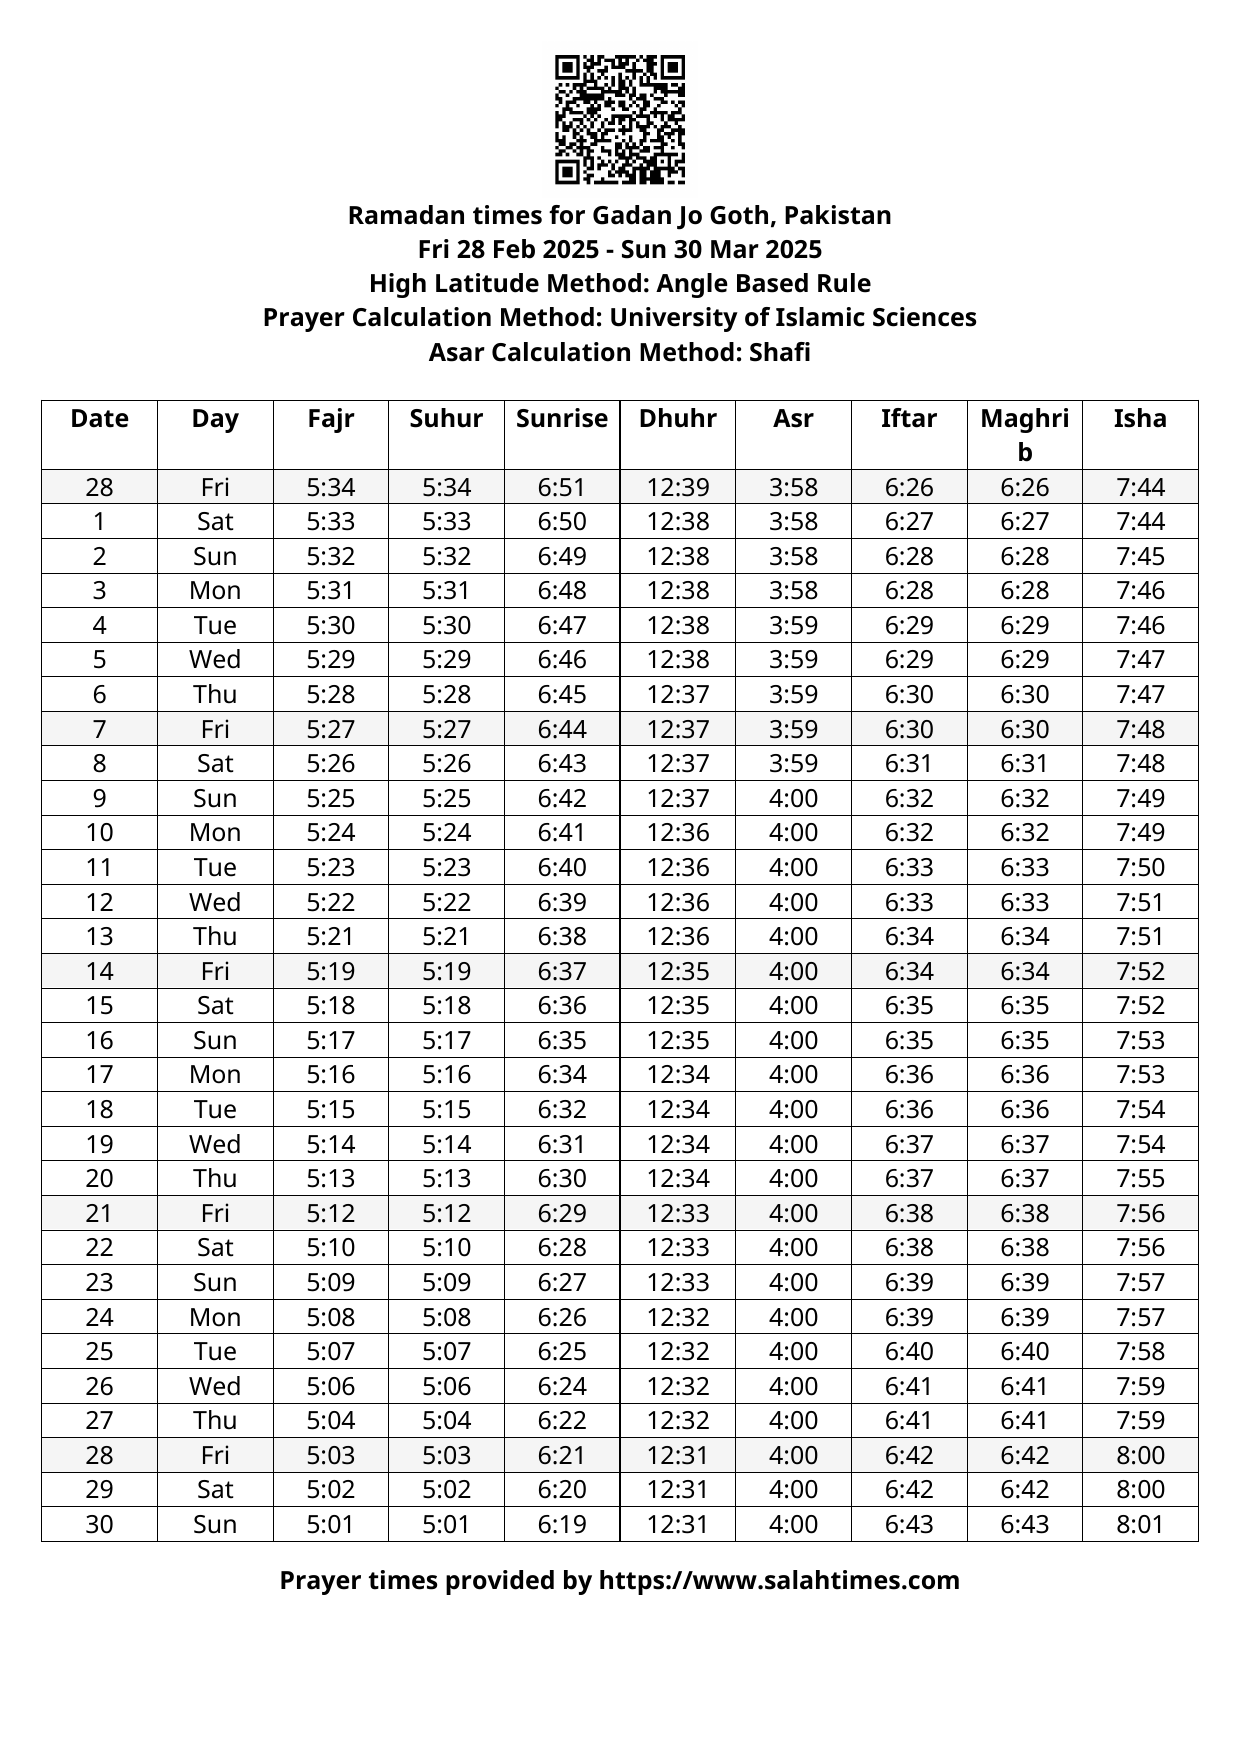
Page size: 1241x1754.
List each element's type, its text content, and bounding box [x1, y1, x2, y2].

table_cell 7:51 [1083, 885, 1198, 918]
table_cell 2 [42, 539, 157, 572]
table_cell 4:00 [736, 816, 851, 849]
table_cell Sat [158, 504, 273, 538]
table_cell Wed [158, 643, 273, 676]
table_cell 4:00 [736, 1231, 851, 1264]
table_cell 5:21 [389, 919, 504, 953]
table_cell 5:09 [274, 1265, 388, 1299]
table_cell 7:44 [1083, 504, 1198, 538]
table_cell 12:32 [621, 1369, 735, 1402]
table_cell 6:34 [505, 1058, 619, 1091]
table_cell 8:01 [1083, 1507, 1198, 1541]
table_cell 5:15 [389, 1092, 504, 1126]
table_cell 28 [42, 470, 157, 503]
table_cell 5:14 [389, 1127, 504, 1160]
table_cell 4:00 [736, 954, 851, 987]
table_cell 5:33 [389, 504, 504, 538]
table_cell 5:24 [389, 816, 504, 849]
table_cell 6:45 [505, 677, 619, 711]
table_cell 6:29 [968, 643, 1082, 676]
table_cell 4:00 [736, 1438, 851, 1472]
table_cell 6:43 [852, 1507, 967, 1541]
table_cell 6:38 [852, 1231, 967, 1264]
table_cell 5:03 [274, 1438, 388, 1472]
table_cell 6:46 [505, 643, 619, 676]
table_cell Thu [158, 1161, 273, 1195]
table_cell 5 [42, 643, 157, 676]
table_cell 12:38 [621, 608, 735, 642]
table_cell 7:52 [1083, 989, 1198, 1022]
table_cell 5:34 [389, 470, 504, 503]
table_cell 5:29 [389, 643, 504, 676]
table_cell 4:00 [736, 1404, 851, 1437]
table_cell Thu [158, 1404, 273, 1437]
table_cell 5:17 [274, 1023, 388, 1057]
table_cell 8 [42, 746, 157, 780]
table_cell 19 [42, 1127, 157, 1160]
table_header Iftar [852, 401, 967, 469]
table_cell 12:36 [621, 919, 735, 953]
table_cell 7:54 [1083, 1127, 1198, 1160]
table_cell 5:25 [389, 781, 504, 814]
table_cell 12:36 [621, 850, 735, 884]
table_cell 5:19 [274, 954, 388, 987]
table_cell 6:34 [852, 954, 967, 987]
table_cell 7:48 [1083, 746, 1198, 780]
table_cell 12:37 [621, 712, 735, 745]
table_cell 6:21 [505, 1438, 619, 1472]
table_cell 6:33 [852, 850, 967, 884]
table_cell Fri [158, 954, 273, 987]
table_cell 4:00 [736, 1300, 851, 1333]
table_cell 5:29 [274, 643, 388, 676]
table_cell 4:00 [736, 1334, 851, 1368]
table_cell 6:24 [505, 1369, 619, 1402]
table_cell 5:09 [389, 1265, 504, 1299]
table_cell 4:00 [736, 1161, 851, 1195]
table_cell Sat [158, 989, 273, 1022]
table_cell Sat [158, 1473, 273, 1506]
text Prayer times provided by https://www.salahtimes.com [42, 1563, 1198, 1597]
table_cell 4:00 [736, 1196, 851, 1229]
table_cell 6:32 [505, 1092, 619, 1126]
table_cell 7:49 [1083, 816, 1198, 849]
table_cell 7:56 [1083, 1196, 1198, 1229]
table_cell 5:07 [389, 1334, 504, 1368]
table_cell 12:33 [621, 1265, 735, 1299]
table_cell 5:12 [389, 1196, 504, 1229]
table_cell 5:23 [274, 850, 388, 884]
table_cell 12:33 [621, 1231, 735, 1264]
table_cell Tue [158, 1334, 273, 1368]
table_cell 3 [42, 574, 157, 607]
table_header Maghrib [968, 401, 1082, 469]
table_cell 3:58 [736, 539, 851, 572]
table_cell Sat [158, 746, 273, 780]
table_header Date [42, 401, 157, 469]
table_cell 7:55 [1083, 1161, 1198, 1195]
table_cell 5:31 [389, 574, 504, 607]
table_cell 6:47 [505, 608, 619, 642]
table_cell Tue [158, 850, 273, 884]
table_cell 6:26 [968, 470, 1082, 503]
table_cell 3:59 [736, 643, 851, 676]
table_cell 5:13 [274, 1161, 388, 1195]
table_cell 4 [42, 608, 157, 642]
table_cell Sun [158, 781, 273, 814]
table_cell 5:17 [389, 1023, 504, 1057]
table_cell 6:34 [852, 919, 967, 953]
table_cell 6:30 [852, 712, 967, 745]
table_cell 4:00 [736, 781, 851, 814]
table_cell 26 [42, 1369, 157, 1402]
table_cell 4:00 [736, 989, 851, 1022]
table_cell Sun [158, 1507, 273, 1541]
table_cell 12:37 [621, 781, 735, 814]
table_cell 7 [42, 712, 157, 745]
table_cell 9 [42, 781, 157, 814]
table_cell 10 [42, 816, 157, 849]
table_cell 6:28 [852, 574, 967, 607]
table_cell 6:33 [968, 850, 1082, 884]
table_cell 12:32 [621, 1334, 735, 1368]
table_cell Thu [158, 919, 273, 953]
table_cell 5:08 [274, 1300, 388, 1333]
table_cell 6:19 [505, 1507, 619, 1541]
table_cell 4:00 [736, 1369, 851, 1402]
table_cell 6:37 [852, 1161, 967, 1195]
table_cell 6:31 [852, 746, 967, 780]
table_cell 6:36 [505, 989, 619, 1022]
table_cell 5:22 [274, 885, 388, 918]
table_cell 3:59 [736, 712, 851, 745]
table_cell 6:42 [852, 1438, 967, 1472]
table_cell 6:27 [505, 1265, 619, 1299]
table_cell 5:15 [274, 1092, 388, 1126]
table_cell 6:41 [852, 1369, 967, 1402]
table_cell 5:06 [274, 1369, 388, 1402]
table_cell 3:59 [736, 608, 851, 642]
table_cell 5:30 [389, 608, 504, 642]
table_cell 7:59 [1083, 1404, 1198, 1437]
table_cell 8:00 [1083, 1438, 1198, 1472]
table_cell 12:39 [621, 470, 735, 503]
table_cell 5:22 [389, 885, 504, 918]
table_header Asr [736, 401, 851, 469]
table_cell 5:27 [274, 712, 388, 745]
table_header Sunrise [505, 401, 619, 469]
table_cell 6:35 [852, 1023, 967, 1057]
table_cell Mon [158, 1058, 273, 1091]
table_cell 6:40 [852, 1334, 967, 1368]
text Prayer Calculation Method: University of Islamic Sciences [42, 300, 1198, 334]
table_cell 6:49 [505, 539, 619, 572]
table_cell 6:29 [505, 1196, 619, 1229]
table_cell 6:41 [968, 1404, 1082, 1437]
table_cell 12:31 [621, 1473, 735, 1506]
table_cell 5:08 [389, 1300, 504, 1333]
table_cell Mon [158, 1300, 273, 1333]
table_cell 7:46 [1083, 608, 1198, 642]
text High Latitude Method: Angle Based Rule [42, 266, 1198, 300]
table_cell 6:30 [968, 677, 1082, 711]
table_cell 5:13 [389, 1161, 504, 1195]
table_cell Mon [158, 574, 273, 607]
table_cell 5:01 [274, 1507, 388, 1541]
table_cell 6:32 [852, 781, 967, 814]
table_header Day [158, 401, 273, 469]
table_cell 6:28 [968, 574, 1082, 607]
table_cell 6:35 [852, 989, 967, 1022]
table_cell 12:32 [621, 1404, 735, 1437]
table_cell 12:31 [621, 1438, 735, 1472]
table_cell 5:33 [274, 504, 388, 538]
table_cell Wed [158, 885, 273, 918]
table_cell 7:48 [1083, 712, 1198, 745]
table_cell 5:21 [274, 919, 388, 953]
table_cell 6:29 [852, 608, 967, 642]
table_cell 6:39 [852, 1265, 967, 1299]
table_cell 6:42 [505, 781, 619, 814]
table_cell 6:37 [968, 1161, 1082, 1195]
table_cell 6 [42, 677, 157, 711]
table_cell 30 [42, 1507, 157, 1541]
table_cell 6:41 [505, 816, 619, 849]
table_cell 5:01 [389, 1507, 504, 1541]
table_cell Fri [158, 1438, 273, 1472]
table_cell 7:53 [1083, 1058, 1198, 1091]
table_cell 6:36 [968, 1058, 1082, 1091]
table_cell 7:50 [1083, 850, 1198, 884]
table_cell 1 [42, 504, 157, 538]
table_cell 12:34 [621, 1092, 735, 1126]
table_cell 12:33 [621, 1196, 735, 1229]
table_cell 7:59 [1083, 1369, 1198, 1402]
table_cell 6:50 [505, 504, 619, 538]
table_cell 5:18 [389, 989, 504, 1022]
table_header Suhur [389, 401, 504, 469]
table_cell Sun [158, 1265, 273, 1299]
table_cell Tue [158, 1092, 273, 1126]
table_cell 5:23 [389, 850, 504, 884]
table_cell 4:00 [736, 1473, 851, 1506]
table_cell 5:31 [274, 574, 388, 607]
table_cell 7:46 [1083, 574, 1198, 607]
table_cell Mon [158, 816, 273, 849]
table_cell 5:27 [389, 712, 504, 745]
table_cell 6:35 [968, 1023, 1082, 1057]
table_cell 4:00 [736, 1092, 851, 1126]
table_cell 6:30 [968, 712, 1082, 745]
table_cell 6:43 [968, 1507, 1082, 1541]
table_cell 12:35 [621, 954, 735, 987]
table_cell 7:47 [1083, 643, 1198, 676]
table_cell 3:58 [736, 470, 851, 503]
table_cell 12:37 [621, 677, 735, 711]
table_cell 6:28 [505, 1231, 619, 1264]
table_cell 6:27 [852, 504, 967, 538]
table_cell 6:35 [505, 1023, 619, 1057]
table_cell 6:40 [968, 1334, 1082, 1368]
table_cell 12:38 [621, 539, 735, 572]
table_cell 6:41 [968, 1369, 1082, 1402]
table_cell Sun [158, 1023, 273, 1057]
table_cell 6:38 [852, 1196, 967, 1229]
table_cell 3:59 [736, 677, 851, 711]
table_header Isha [1083, 401, 1198, 469]
table_cell 6:38 [505, 919, 619, 953]
table_cell 6:41 [852, 1404, 967, 1437]
table_cell 5:28 [389, 677, 504, 711]
table_cell 4:00 [736, 1127, 851, 1160]
table_cell 6:37 [505, 954, 619, 987]
table_cell 6:44 [505, 712, 619, 745]
table_cell Fri [158, 1196, 273, 1229]
table_cell 11 [42, 850, 157, 884]
table_cell 12:32 [621, 1300, 735, 1333]
table_cell 6:37 [968, 1127, 1082, 1160]
text Fri 28 Feb 2025 - Sun 30 Mar 2025 [42, 232, 1198, 266]
table_cell 6:39 [968, 1265, 1082, 1299]
table_cell 6:29 [852, 643, 967, 676]
table_cell 5:18 [274, 989, 388, 1022]
table_cell 5:32 [389, 539, 504, 572]
table_cell 5:34 [274, 470, 388, 503]
table_cell 12:36 [621, 816, 735, 849]
table_cell 5:04 [274, 1404, 388, 1437]
table_cell 12:35 [621, 989, 735, 1022]
table_cell 22 [42, 1231, 157, 1264]
table_cell 4:00 [736, 1265, 851, 1299]
table_cell Wed [158, 1369, 273, 1402]
table_cell 5:32 [274, 539, 388, 572]
table_cell 6:30 [852, 677, 967, 711]
table_cell 5:12 [274, 1196, 388, 1229]
table_cell 6:26 [852, 470, 967, 503]
table_cell 16 [42, 1023, 157, 1057]
text Asar Calculation Method: Shafi [42, 334, 1198, 368]
table_cell 6:51 [505, 470, 619, 503]
table_cell 5:19 [389, 954, 504, 987]
table_cell 4:00 [736, 919, 851, 953]
table_cell 6:35 [968, 989, 1082, 1022]
table_cell Sun [158, 539, 273, 572]
table_cell 6:28 [968, 539, 1082, 572]
table_cell 6:27 [968, 504, 1082, 538]
table_cell 6:43 [505, 746, 619, 780]
table_cell 7:47 [1083, 677, 1198, 711]
table_cell Fri [158, 712, 273, 745]
table_cell 6:32 [852, 816, 967, 849]
table_cell 5:10 [274, 1231, 388, 1264]
table_cell 4:00 [736, 1023, 851, 1057]
table_cell 6:37 [852, 1127, 967, 1160]
table_cell 6:32 [968, 781, 1082, 814]
table_cell 5:24 [274, 816, 388, 849]
table_cell 6:34 [968, 919, 1082, 953]
table_cell 12:36 [621, 885, 735, 918]
table_cell 5:30 [274, 608, 388, 642]
table_cell 6:29 [968, 608, 1082, 642]
table_cell 5:16 [389, 1058, 504, 1091]
table_cell 6:28 [852, 539, 967, 572]
table_cell 7:45 [1083, 539, 1198, 572]
table_cell 5:14 [274, 1127, 388, 1160]
table_cell 5:02 [274, 1473, 388, 1506]
table_cell Wed [158, 1127, 273, 1160]
table_cell 6:31 [505, 1127, 619, 1160]
table_cell 6:34 [968, 954, 1082, 987]
table_cell 6:42 [968, 1473, 1082, 1506]
table_cell 8:00 [1083, 1473, 1198, 1506]
table_cell 3:58 [736, 504, 851, 538]
table_cell 24 [42, 1300, 157, 1333]
table_cell 14 [42, 954, 157, 987]
table_cell 12:35 [621, 1023, 735, 1057]
table_cell 5:07 [274, 1334, 388, 1368]
table_cell 6:39 [852, 1300, 967, 1333]
table_cell 15 [42, 989, 157, 1022]
table_cell 12:38 [621, 504, 735, 538]
table_cell 7:54 [1083, 1092, 1198, 1126]
table_cell 6:31 [968, 746, 1082, 780]
table_cell 29 [42, 1473, 157, 1506]
table_cell 12:34 [621, 1161, 735, 1195]
table_cell 6:42 [852, 1473, 967, 1506]
table_cell 7:44 [1083, 470, 1198, 503]
table_cell 12:37 [621, 746, 735, 780]
table_cell 5:04 [389, 1404, 504, 1437]
table_cell 5:16 [274, 1058, 388, 1091]
table_cell 6:38 [968, 1231, 1082, 1264]
table_cell Sat [158, 1231, 273, 1264]
table_cell 23 [42, 1265, 157, 1299]
table_cell 5:02 [389, 1473, 504, 1506]
table_cell 12 [42, 885, 157, 918]
table_cell 6:20 [505, 1473, 619, 1506]
table_cell 6:39 [505, 885, 619, 918]
table_cell 6:48 [505, 574, 619, 607]
table_cell 6:30 [505, 1161, 619, 1195]
table_cell Thu [158, 677, 273, 711]
table_cell 5:25 [274, 781, 388, 814]
table_cell 6:22 [505, 1404, 619, 1437]
table_cell 21 [42, 1196, 157, 1229]
table_cell 4:00 [736, 850, 851, 884]
table_cell 7:58 [1083, 1334, 1198, 1368]
table_cell 7:53 [1083, 1023, 1198, 1057]
table_cell 28 [42, 1438, 157, 1472]
table_cell 3:58 [736, 574, 851, 607]
table_cell 18 [42, 1092, 157, 1126]
table_cell 3:59 [736, 746, 851, 780]
table_cell 5:26 [274, 746, 388, 780]
table_cell 5:26 [389, 746, 504, 780]
table_cell 25 [42, 1334, 157, 1368]
table_header Fajr [274, 401, 388, 469]
table_cell 7:57 [1083, 1265, 1198, 1299]
table_cell 12:38 [621, 574, 735, 607]
table_cell 7:49 [1083, 781, 1198, 814]
table_cell 12:34 [621, 1058, 735, 1091]
table_header Dhuhr [621, 401, 735, 469]
table_cell 5:10 [389, 1231, 504, 1264]
table_cell 6:25 [505, 1334, 619, 1368]
table_cell 20 [42, 1161, 157, 1195]
table_cell Fri [158, 470, 273, 503]
table_cell 6:32 [968, 816, 1082, 849]
table_cell 7:57 [1083, 1300, 1198, 1333]
table_cell 13 [42, 919, 157, 953]
table_cell 5:28 [274, 677, 388, 711]
picture [542, 41, 699, 198]
table_cell 12:38 [621, 643, 735, 676]
table_cell 4:00 [736, 885, 851, 918]
table_cell 17 [42, 1058, 157, 1091]
table_cell 6:38 [968, 1196, 1082, 1229]
table_cell 6:39 [968, 1300, 1082, 1333]
table_cell 7:52 [1083, 954, 1198, 987]
table_cell 12:34 [621, 1127, 735, 1160]
table_cell 12:31 [621, 1507, 735, 1541]
text Ramadan times for Gadan Jo Goth, Pakistan [42, 198, 1198, 232]
table_cell Tue [158, 608, 273, 642]
table_cell 6:42 [968, 1438, 1082, 1472]
table_cell 27 [42, 1404, 157, 1437]
table_cell 4:00 [736, 1058, 851, 1091]
table_cell 6:40 [505, 850, 619, 884]
table_cell 4:00 [736, 1507, 851, 1541]
table_cell 5:06 [389, 1369, 504, 1402]
table_cell 6:26 [505, 1300, 619, 1333]
table_cell 5:03 [389, 1438, 504, 1472]
table_cell 7:56 [1083, 1231, 1198, 1264]
table_cell 6:36 [968, 1092, 1082, 1126]
table_cell 6:33 [968, 885, 1082, 918]
table_cell 6:36 [852, 1058, 967, 1091]
table_cell 6:36 [852, 1092, 967, 1126]
table_cell 7:51 [1083, 919, 1198, 953]
table_cell 6:33 [852, 885, 967, 918]
